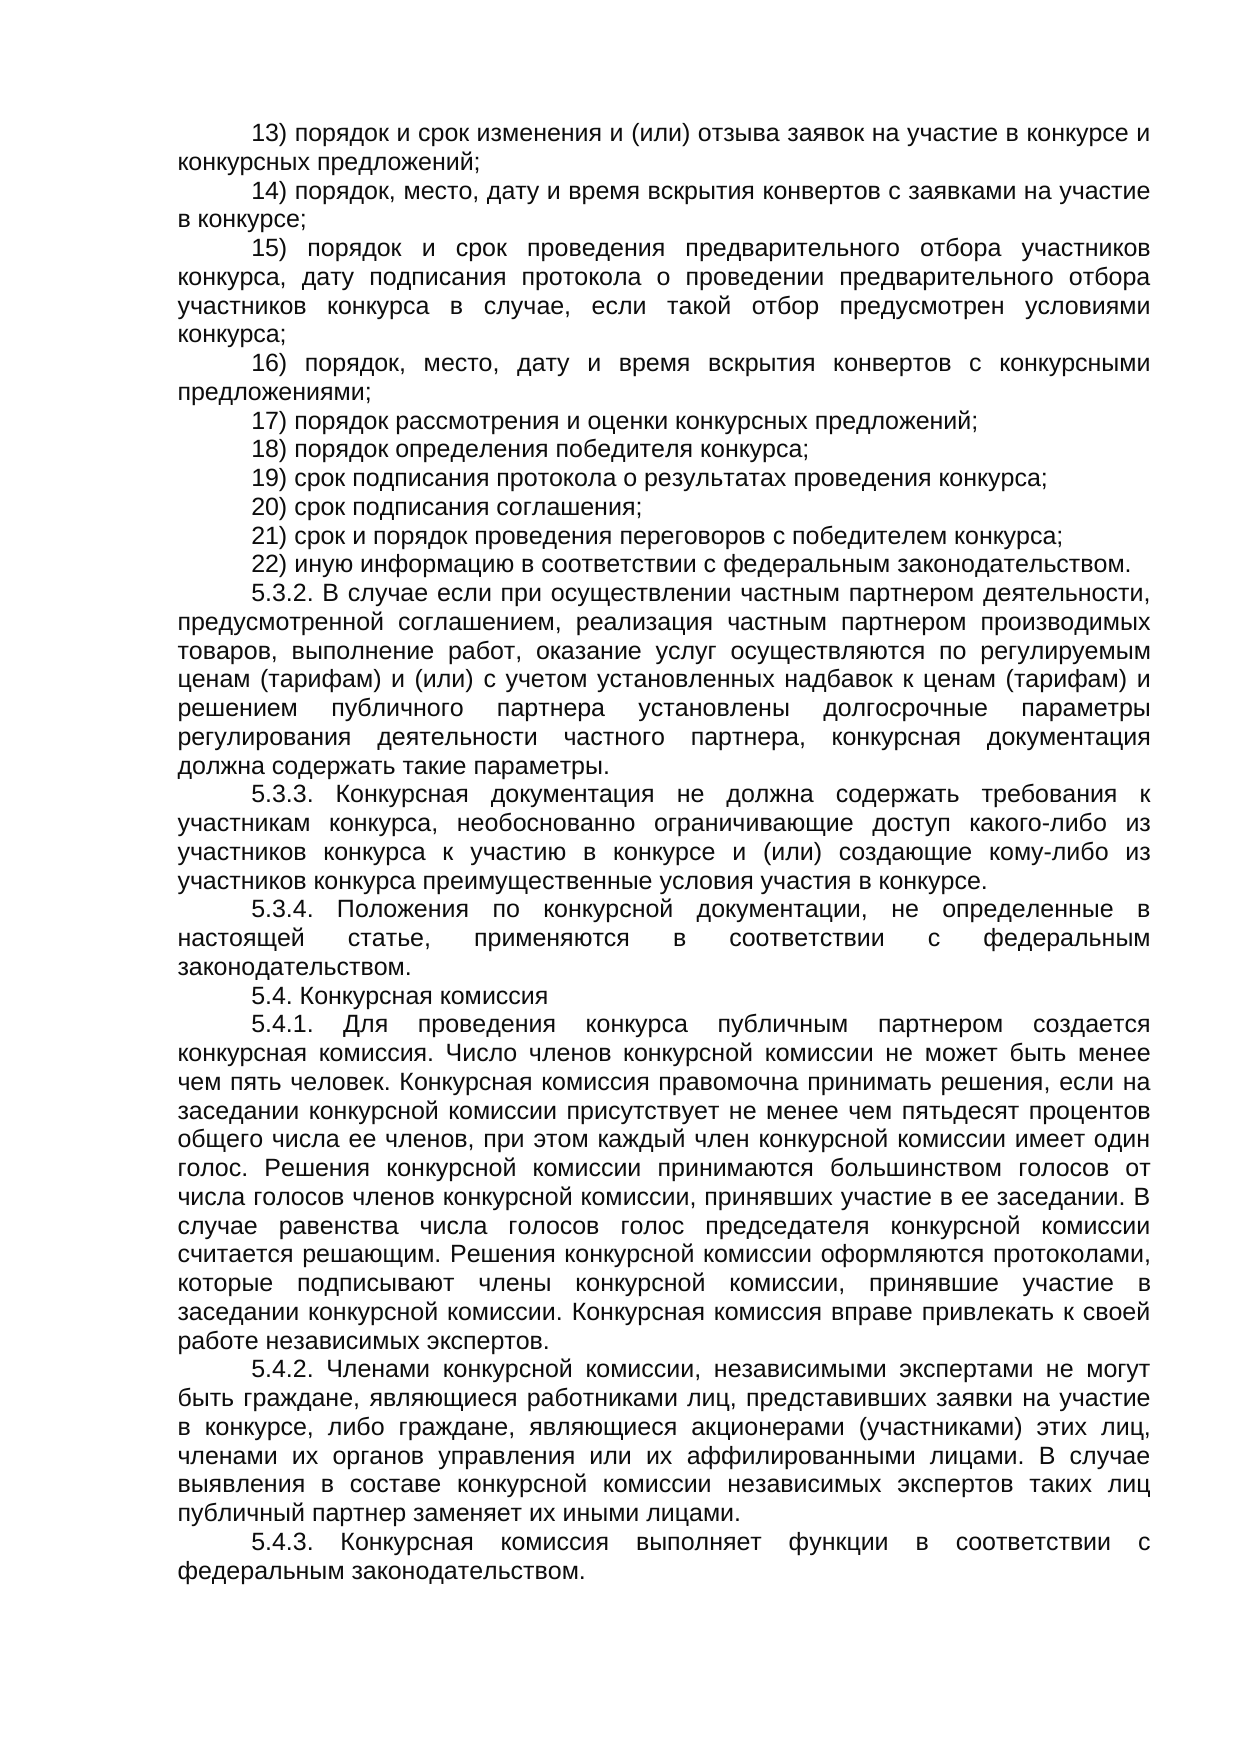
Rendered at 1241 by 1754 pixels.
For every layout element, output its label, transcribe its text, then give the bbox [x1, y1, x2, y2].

text 18) порядок определения победителя конкурса; [177, 434, 1152, 463]
text 5.4. Конкурсная комиссия [177, 981, 1152, 1009]
text 17) порядок рассмотрения и оценки конкурсных предложений; [177, 406, 1152, 434]
text 5.4.1. Для проведения конкурса публичным партнером создается конкурсная комиссия. Число членов конкурсной комиссии не может быть менее чем пять человек. Конкурсная комиссия правомочна принимать решения, если на заседании конкурсной комиссии присутствует не менее чем пятьдесят процентов общего числа ее членов, при этом каждый член конкурсной комиссии имеет один голос. Решения конкурсной комиссии принимаются большинством голосов от числа голосов членов конкурсной комиссии, принявших участие в ее заседании. В случае равенства числа голосов голос председателя конкурсной комиссии считается решающим. Решения конкурсной комиссии оформляются протоколами, которые подписывают члены конкурсной комиссии, принявшие участие в заседании конкурсной комиссии. Конкурсная комиссия вправе привлекать к своей работе независимых экспертов. [177, 1009, 1152, 1354]
text 20) срок подписания соглашения; [177, 492, 1152, 521]
text 5.4.2. Членами конкурсной комиссии, независимыми экспертами не могут быть граждане, являющиеся работниками лиц, представивших заявки на участие в конкурсе, либо граждане, являющиеся акционерами (участниками) этих лиц, членами их органов управления или их аффилированными лицами. В случае выявления в составе конкурсной комиссии независимых экспертов таких лиц публичный партнер заменяет их иными лицами. [177, 1354, 1152, 1527]
text 16) порядок, место, дату и время вскрытия конвертов с конкурсными предложениями; [177, 348, 1152, 406]
text 5.3.4. Положения по конкурсной документации, не определенные в настоящей статье, применяются в соответствии с федеральным законодательством. [177, 894, 1152, 981]
text 5.4.3. Конкурсная комиссия выполняет функции в соответствии с федеральным законодательством. [177, 1527, 1152, 1584]
text 5.3.2. В случае если при осуществлении частным партнером деятельности, предусмотренной соглашением, реализация частным партнером производимых товаров, выполнение работ, оказание услуг осуществляются по регулируемым ценам (тарифам) и (или) с учетом установленных надбавок к ценам (тарифам) и решением публичного партнера установлены долгосрочные параметры регулирования деятельности частного партнера, конкурсная документация должна содержать такие параметры. [177, 578, 1152, 779]
text 22) иную информацию в соответствии с федеральным законодательством. [177, 549, 1152, 578]
text 14) порядок, место, дату и время вскрытия конвертов с заявками на участие в конкурсе; [177, 176, 1152, 233]
text 21) срок и порядок проведения переговоров с победителем конкурса; [177, 521, 1152, 549]
text 13) порядок и срок изменения и (или) отзыва заявок на участие в конкурсе и конкурсных предложений; [177, 118, 1152, 176]
text 15) порядок и срок проведения предварительного отбора участников конкурса, дату подписания протокола о проведении предварительного отбора участников конкурса в случае, если такой отбор предусмотрен условиями конкурса; [177, 233, 1152, 348]
text 19) срок подписания протокола о результатах проведения конкурса; [177, 463, 1152, 492]
text 5.3.3. Конкурсная документация не должна содержать требования к участникам конкурса, необоснованно ограничивающие доступ какого-либо из участников конкурса к участию в конкурсе и (или) создающие кому-либо из участников конкурса преимущественные условия участия в конкурсе. [177, 779, 1152, 894]
